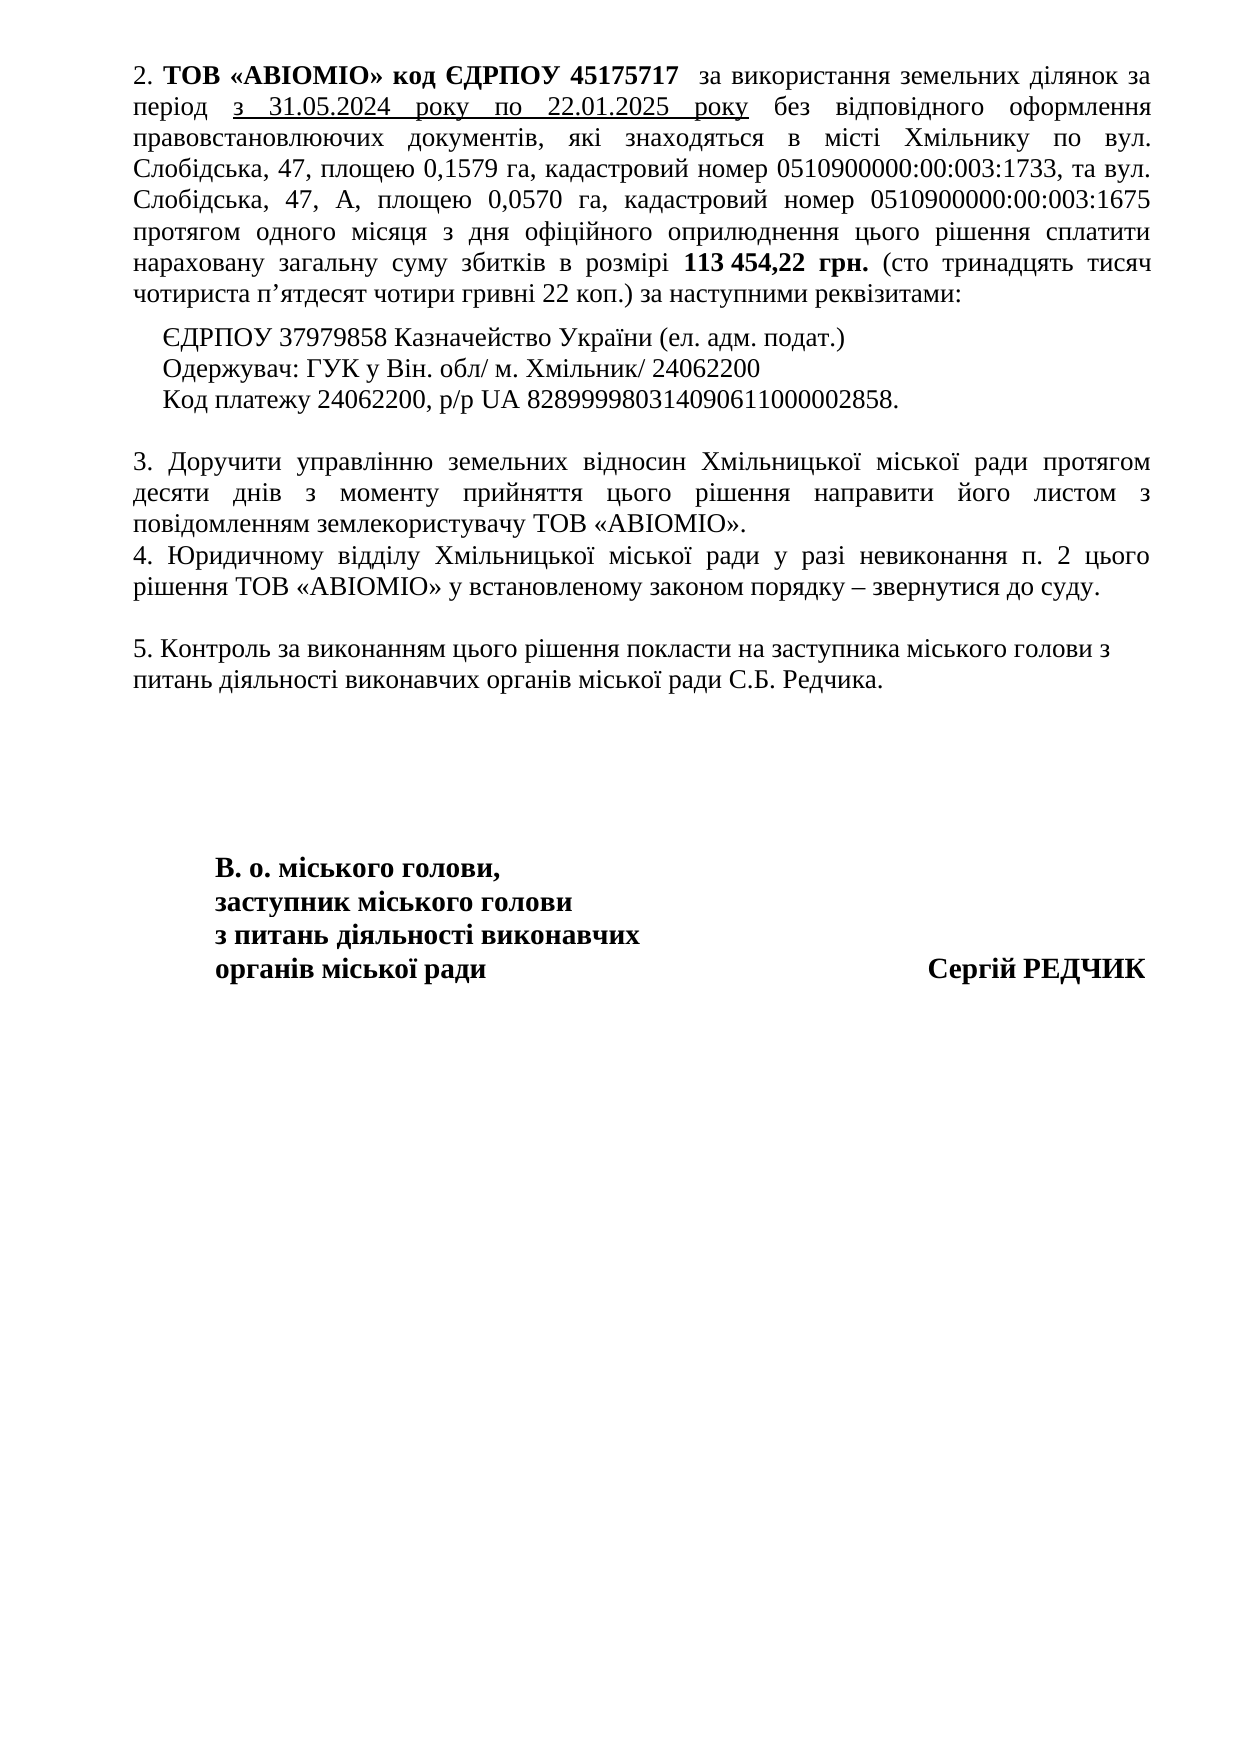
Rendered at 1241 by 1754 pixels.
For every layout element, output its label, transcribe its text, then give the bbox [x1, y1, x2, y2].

text ЄДРПОУ 37979858 Казначейство України (ел. адм. подат.) [133, 321, 1152, 352]
text 5. Контроль за виконанням цього рішення покласти на заступника міського голови з питань діяльності виконавчих органів міської ради С.Б. Редчика. [133, 632, 1152, 694]
text 4. Юридичному відділу Хмільницької міської ради у разі невиконання п. 2 цього рішення ТОВ «АВІОМІО» у встановленому законом порядку – звернутися до суду. [133, 539, 1152, 601]
text Код платежу 24062200, р/р UA 828999980314090611000002858. [133, 383, 1152, 414]
text 2. ТОВ «АВІОМІО» код ЄДРПОУ 45175717 за використання земельних ділянок за період з 31.05.2024 року по 22.01.2025 року без відповідного оформлення правовстановлюючих документів, які знаходяться в місті Хмільнику по вул. Слобідська, 47, площею 0,1579 га, кадастровий номер 0510900000:00:003:1733, та вул. Слобідська, 47, А, площею 0,0570 га, кадастровий номер 0510900000:00:003:1675 протягом одного місяця з дня офіційного оприлюднення цього рішення сплатити нараховану загальну суму збитків в розмірі 113 454,22 грн. (сто тринадцять тисяч чотириста п’ятдесят чотири гривні 22 коп.) за наступними реквізитами: [133, 59, 1152, 308]
text 3. Доручити управлінню земельних відносин Хмільницької міської ради протягом десяти днів з моменту прийняття цього рішення направити його листом з повідомленням землекористувачу ТОВ «АВІОМІО». [133, 445, 1152, 539]
text Одержувач: ГУК у Він. обл/ м. Хмільник/ 24062200 [133, 352, 1152, 383]
